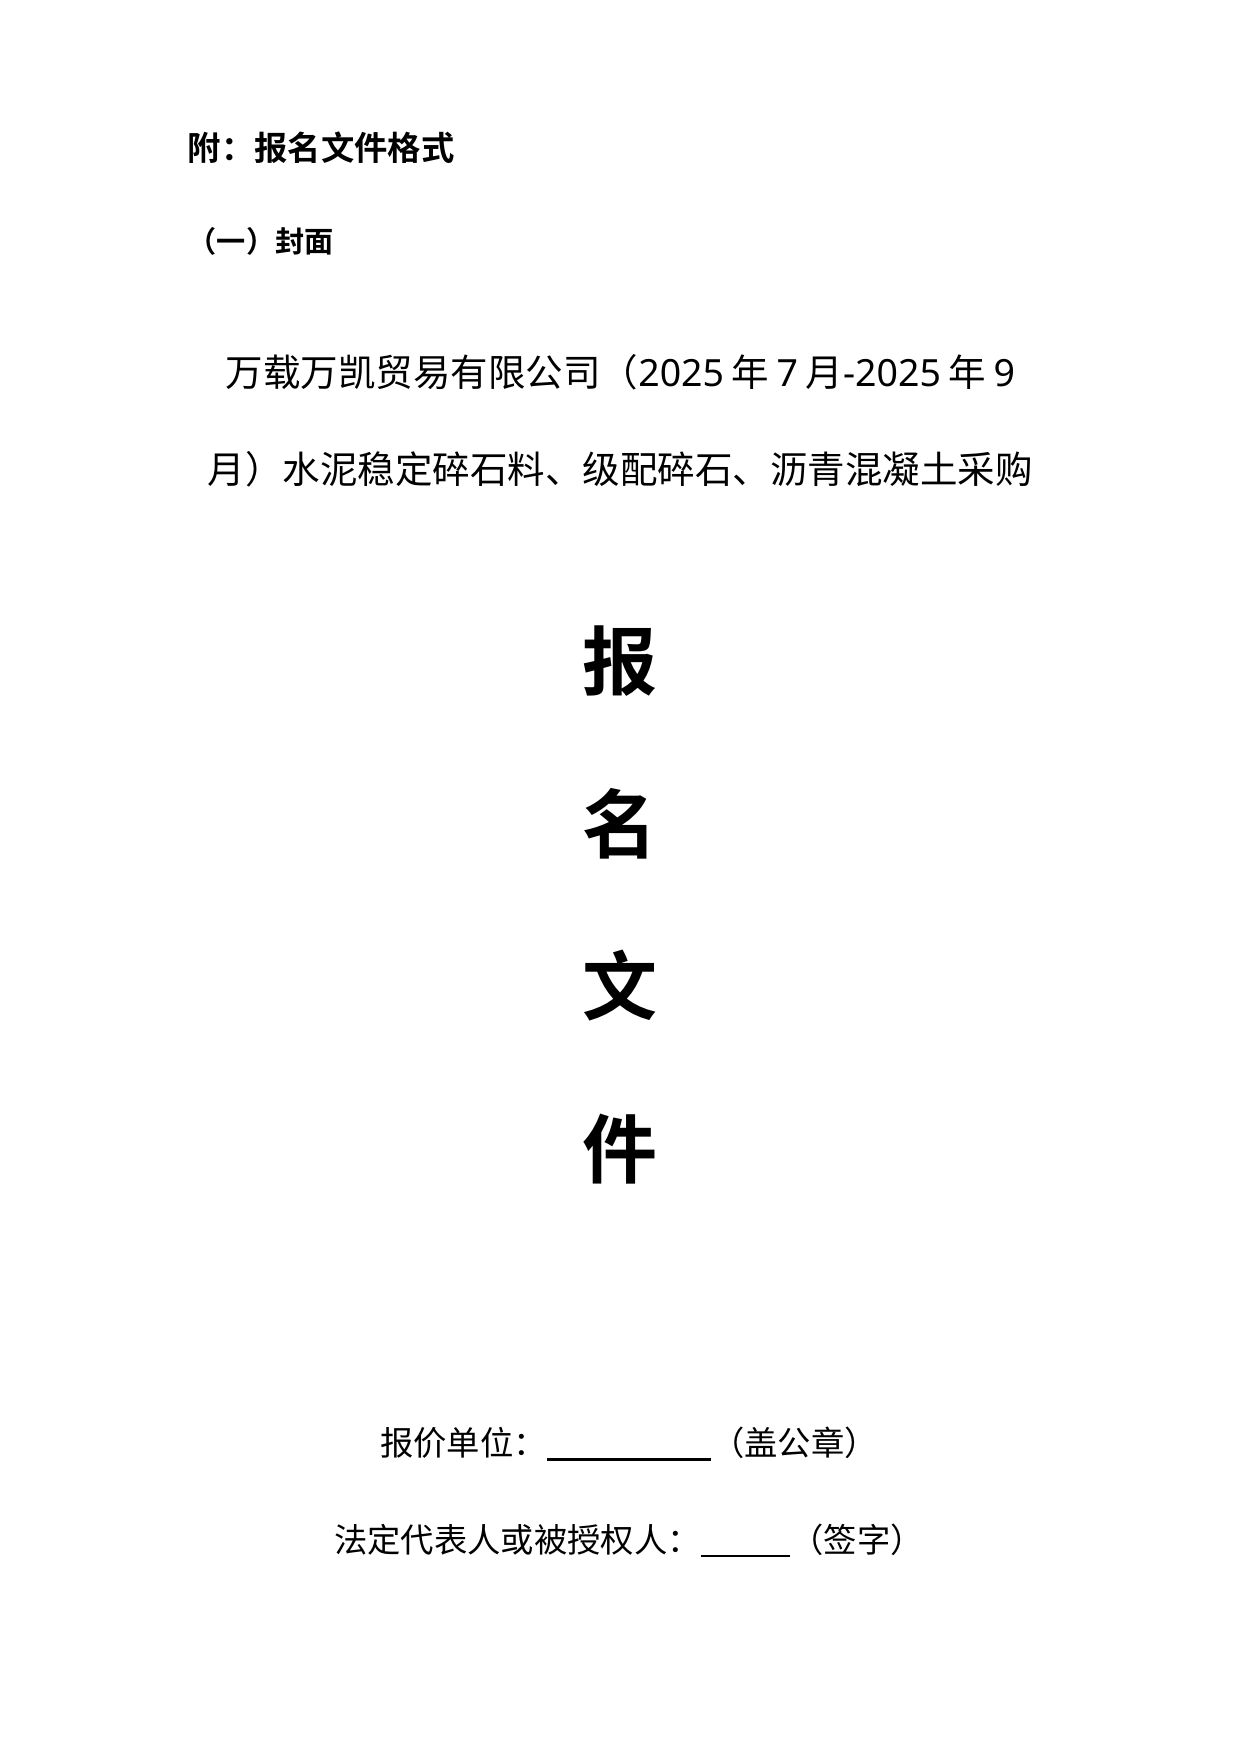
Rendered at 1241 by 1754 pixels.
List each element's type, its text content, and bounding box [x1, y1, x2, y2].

text 万载万凯贸易有限公司（2025年7月-2025年9月）水泥稳定碎石料、级配碎石、沥青混凝土采购 [187, 337, 1053, 500]
text 文 [187, 917, 1053, 1047]
text 报 [187, 592, 1053, 722]
text 法定代表人或被授权人： （签字） [187, 1514, 1053, 1562]
subtitle 附：报名文件格式 [187, 113, 1053, 178]
text （一）封面 [187, 207, 1053, 272]
text 报价单位： （盖公章） [187, 1417, 1053, 1465]
text 件 [187, 1079, 1053, 1209]
text 名 [187, 754, 1053, 884]
